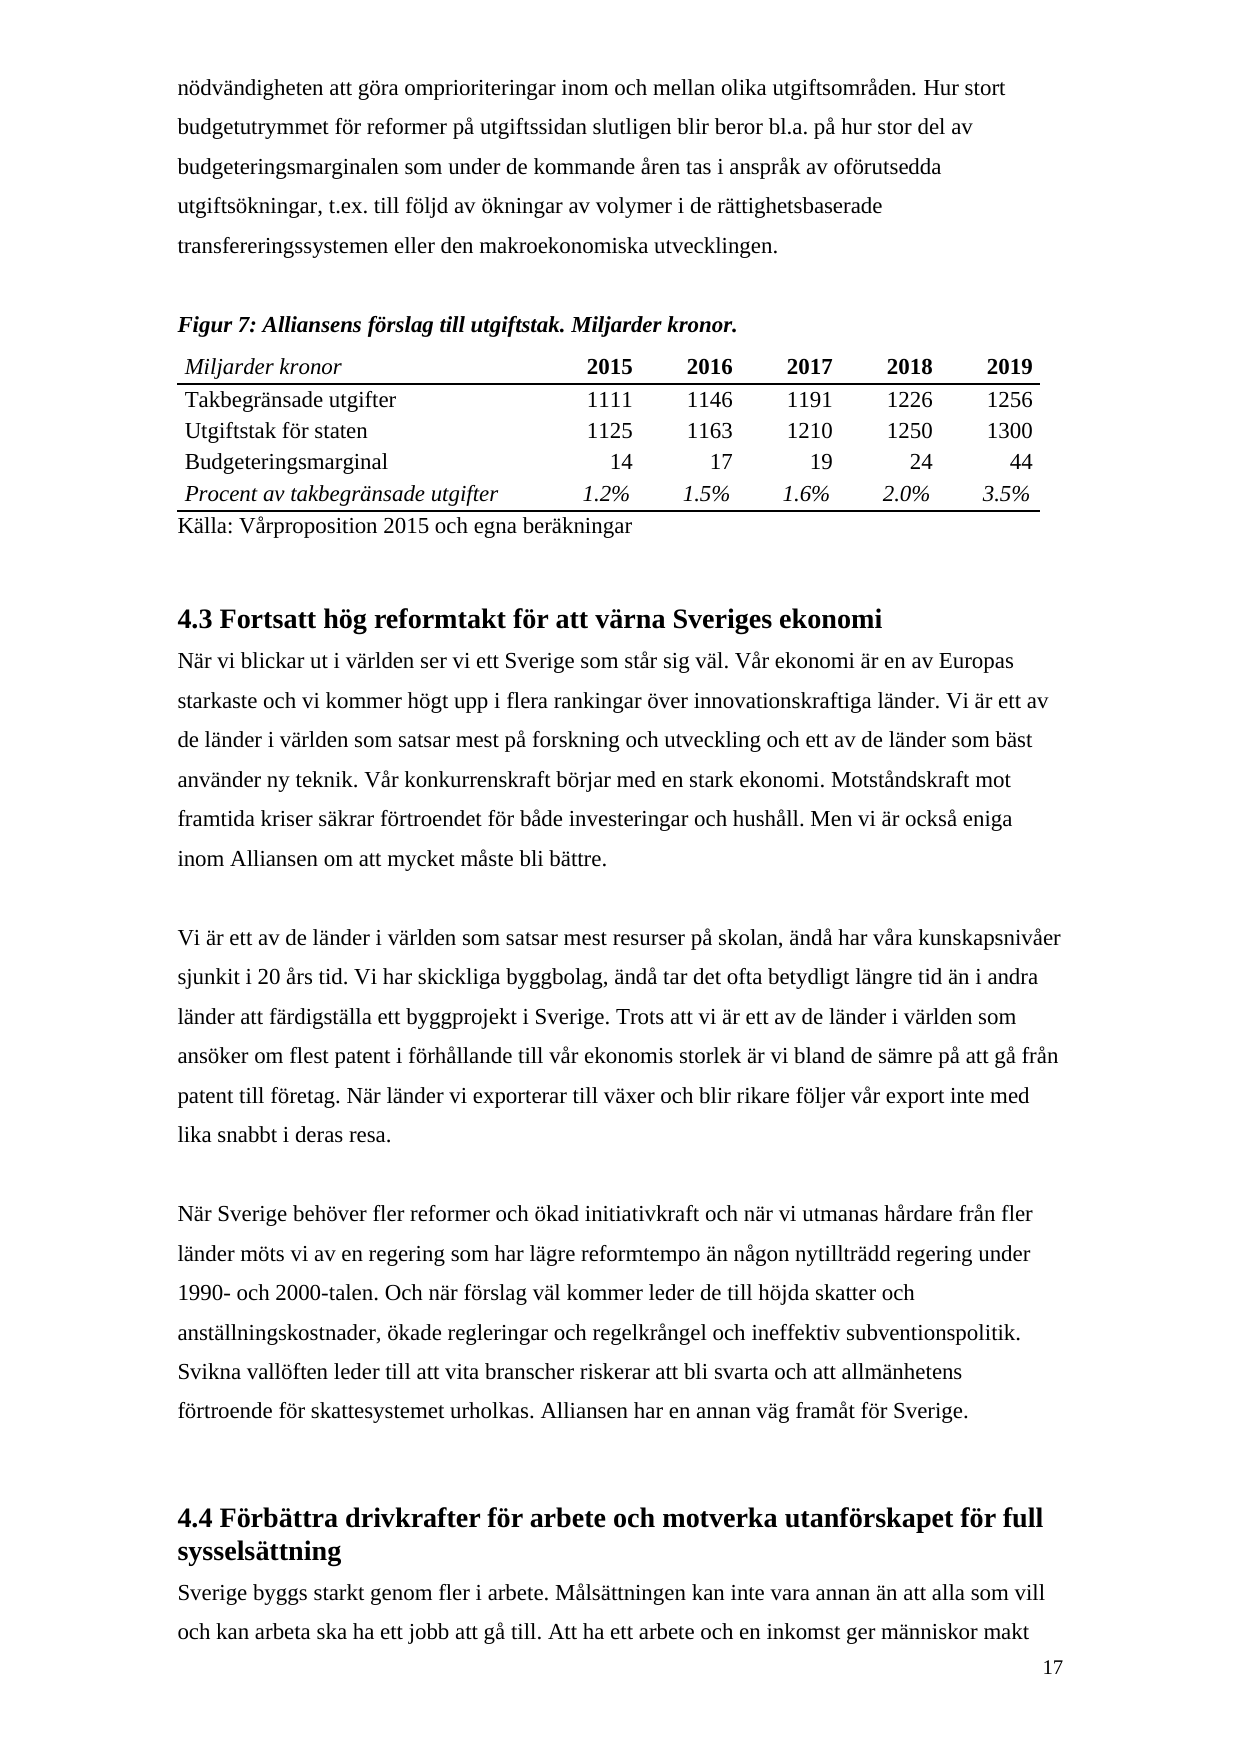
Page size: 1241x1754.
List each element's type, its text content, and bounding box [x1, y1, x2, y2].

table_cell 1256 [940, 385, 1040, 414]
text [177, 1579, 1063, 1644]
table_header Miljarder kronor [177, 350, 540, 383]
table_cell 1125 [540, 414, 639, 446]
table_cell 1.2% [540, 477, 639, 509]
text Vi är ett av de länder i världen som satsar mest resurser på skolan, ändå har våra kunskapsnivåer sjunkit i 20 års tid. Vi har skickliga byggbolag, ändå tar det ofta betydligt längre tid än i andra länder att färdigställa ett byggprojekt i Sverige. Trots att vi är ett av de länder i världen som ansöker om flest patent i förhållande till vår ekonomis storlek är vi bland de sämre på att gå från patent till företag. När länder vi exporterar till växer och blir rikare följer vår export inte med lika snabbt i deras resa. [177, 924, 1063, 1147]
table_cell 1146 [640, 385, 740, 414]
table_cell 1250 [840, 414, 940, 446]
table_cell Takbegränsade utgifter [177, 385, 540, 414]
table_cell 1226 [840, 385, 940, 414]
table_cell 1300 [940, 414, 1040, 446]
table_cell Budgeteringsmarginal [177, 446, 540, 477]
table_cell 1191 [740, 385, 839, 414]
subtitle 4.4 Förbättra drivkrafter för arbete och motverka utanförskapet för full sysselsättning [177, 1501, 1063, 1566]
table_header 2017 [740, 350, 839, 383]
text Källa: Vårproposition 2015 och egna beräkningar [177, 512, 1063, 538]
table_header 2018 [840, 350, 940, 383]
table_cell Utgiftstak för staten [177, 414, 540, 446]
table_cell 2.0% [840, 477, 940, 509]
table_cell Procent av takbegränsade utgifter [177, 477, 540, 509]
table_header 2019 [940, 350, 1040, 383]
text När Sverige behöver fler reformer och ökad initiativkraft och när vi utmanas hårdare från fler länder möts vi av en regering som har lägre reformtempo än någon nytillträdd regering under 1990- och 2000-talen. Och när förslag väl kommer leder de till höjda skatter och anställningskostnader, ökade regleringar och regelkrångel och ineffektiv subventionspolitik. Svikna vallöften leder till att vita branscher riskerar att bli svarta och att allmänhetens förtroende för skattesystemet urholkas. Alliansen har en annan väg framåt för Sverige. [177, 1200, 1063, 1424]
table_header 2016 [640, 350, 740, 383]
table_cell 19 [740, 446, 839, 477]
subtitle 4.3 Fortsatt hög reformtakt för att värna Sveriges ekonomi [177, 602, 1063, 635]
table_cell 14 [540, 446, 639, 477]
table_cell 1111 [540, 385, 639, 414]
table_cell 1.6% [740, 477, 839, 509]
table_cell 1210 [740, 414, 839, 446]
text Figur 7: Alliansens förslag till utgiftstak. Miljarder kronor. [177, 311, 1063, 337]
table_cell 3.5% [940, 477, 1040, 509]
table_cell 1.5% [640, 477, 740, 509]
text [177, 74, 1063, 258]
table_header 2015 [540, 350, 639, 383]
text När vi blickar ut i världen ser vi ett Sverige som står sig väl. Vår ekonomi är en av Europas starkaste och vi kommer högt upp i flera rankingar över innovationskraftiga länder. Vi är ett av de länder i världen som satsar mest på forskning och utveckling och ett av de länder som bäst använder ny teknik. Vår konkurrenskraft börjar med en stark ekonomi. Motståndskraft mot framtida kriser säkrar förtroendet för både investeringar och hushåll. Men vi är också eniga inom Alliansen om att mycket måste bli bättre. [177, 647, 1063, 871]
table_cell 1163 [640, 414, 740, 446]
table_cell 44 [940, 446, 1040, 477]
table_cell 24 [840, 446, 940, 477]
table_cell 17 [640, 446, 740, 477]
